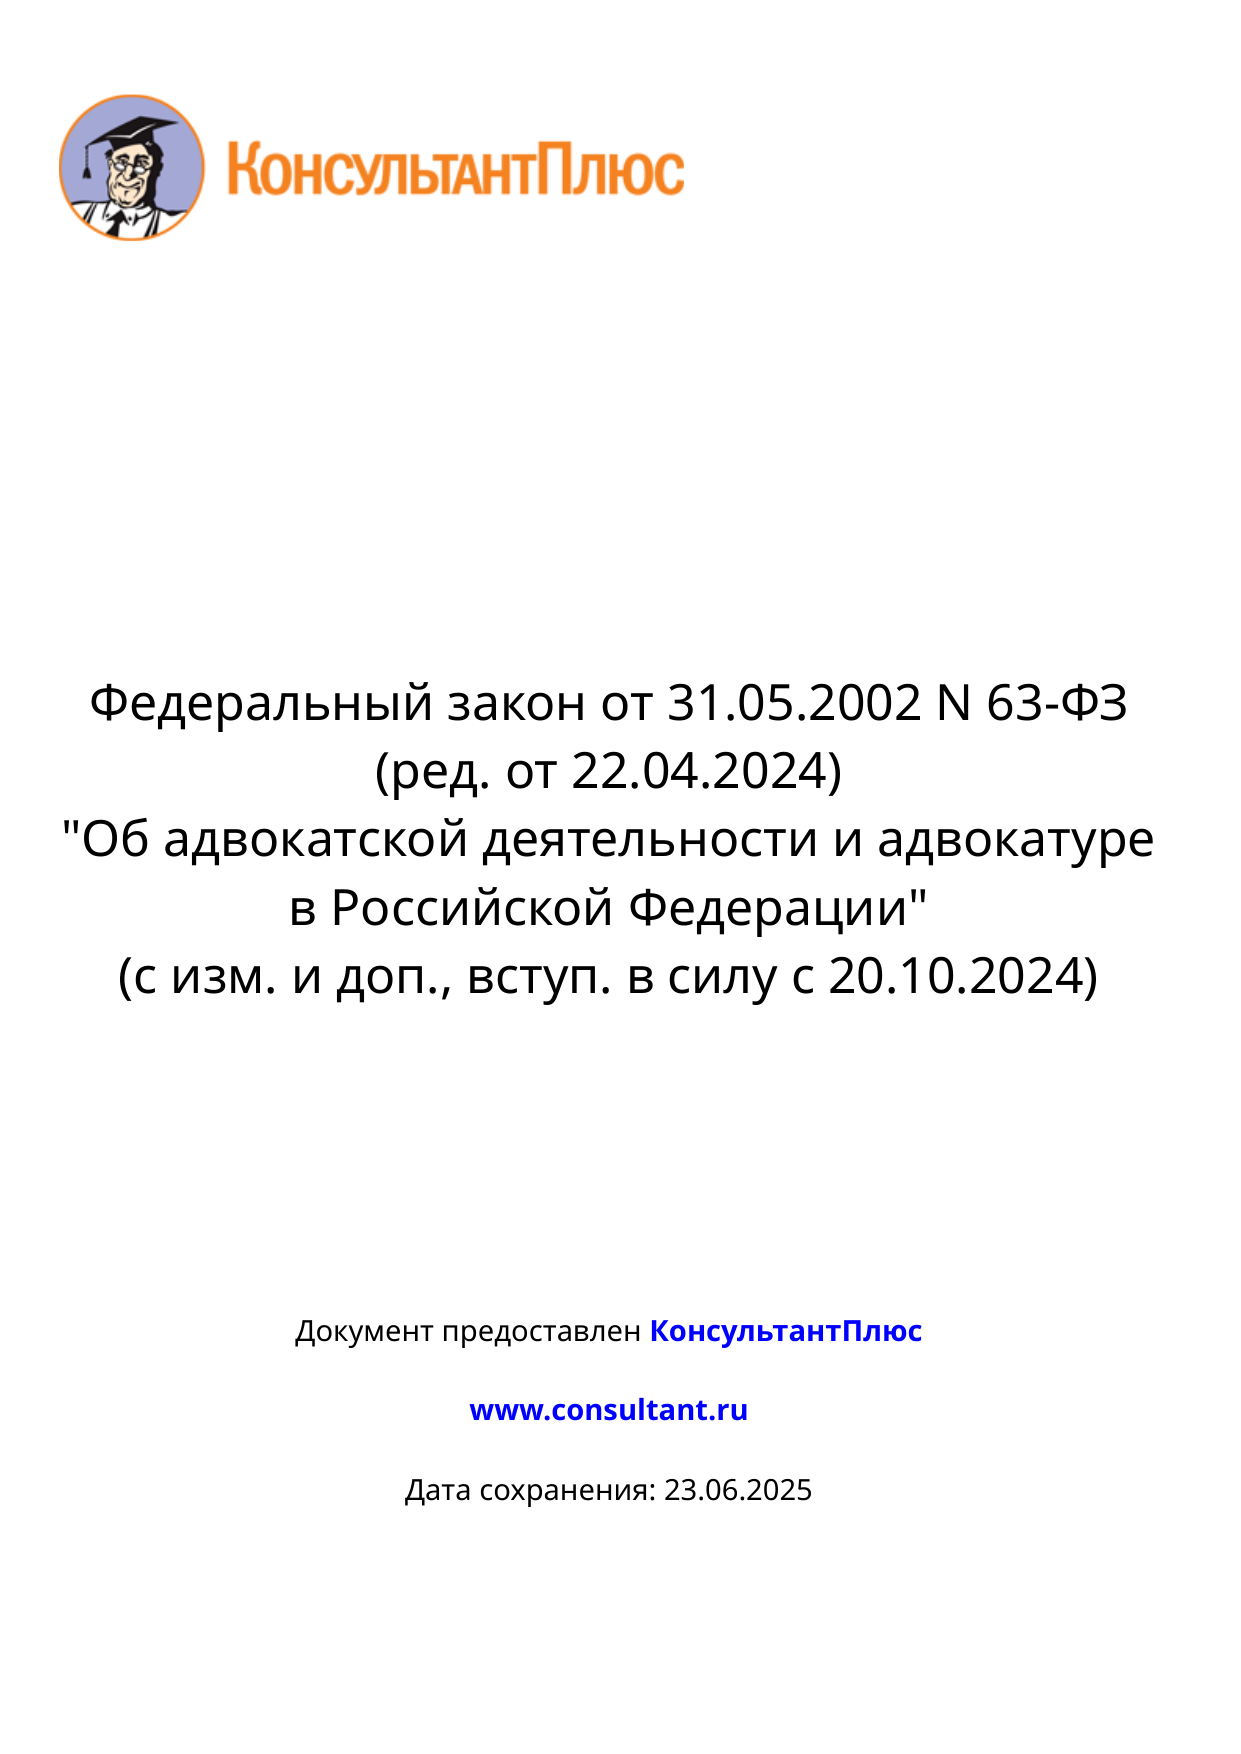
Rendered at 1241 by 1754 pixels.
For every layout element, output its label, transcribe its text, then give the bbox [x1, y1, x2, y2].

table_cell Документ предоставлен КонсультантПлюс www.consultant.ru Дата сохранения: 23.06.2025 [51, 1272, 1167, 1587]
picture [59, 93, 684, 243]
table_cell Федеральный закон от 31.05.2002 N 63-ФЗ (ред. от 22.04.2024) "Об адвокатской деятельности и адвокатуре в Российской Федерации" (с изм. и доп., вступ. в силу с 20.10.2024) [51, 403, 1167, 1272]
table_header [51, 88, 1167, 403]
